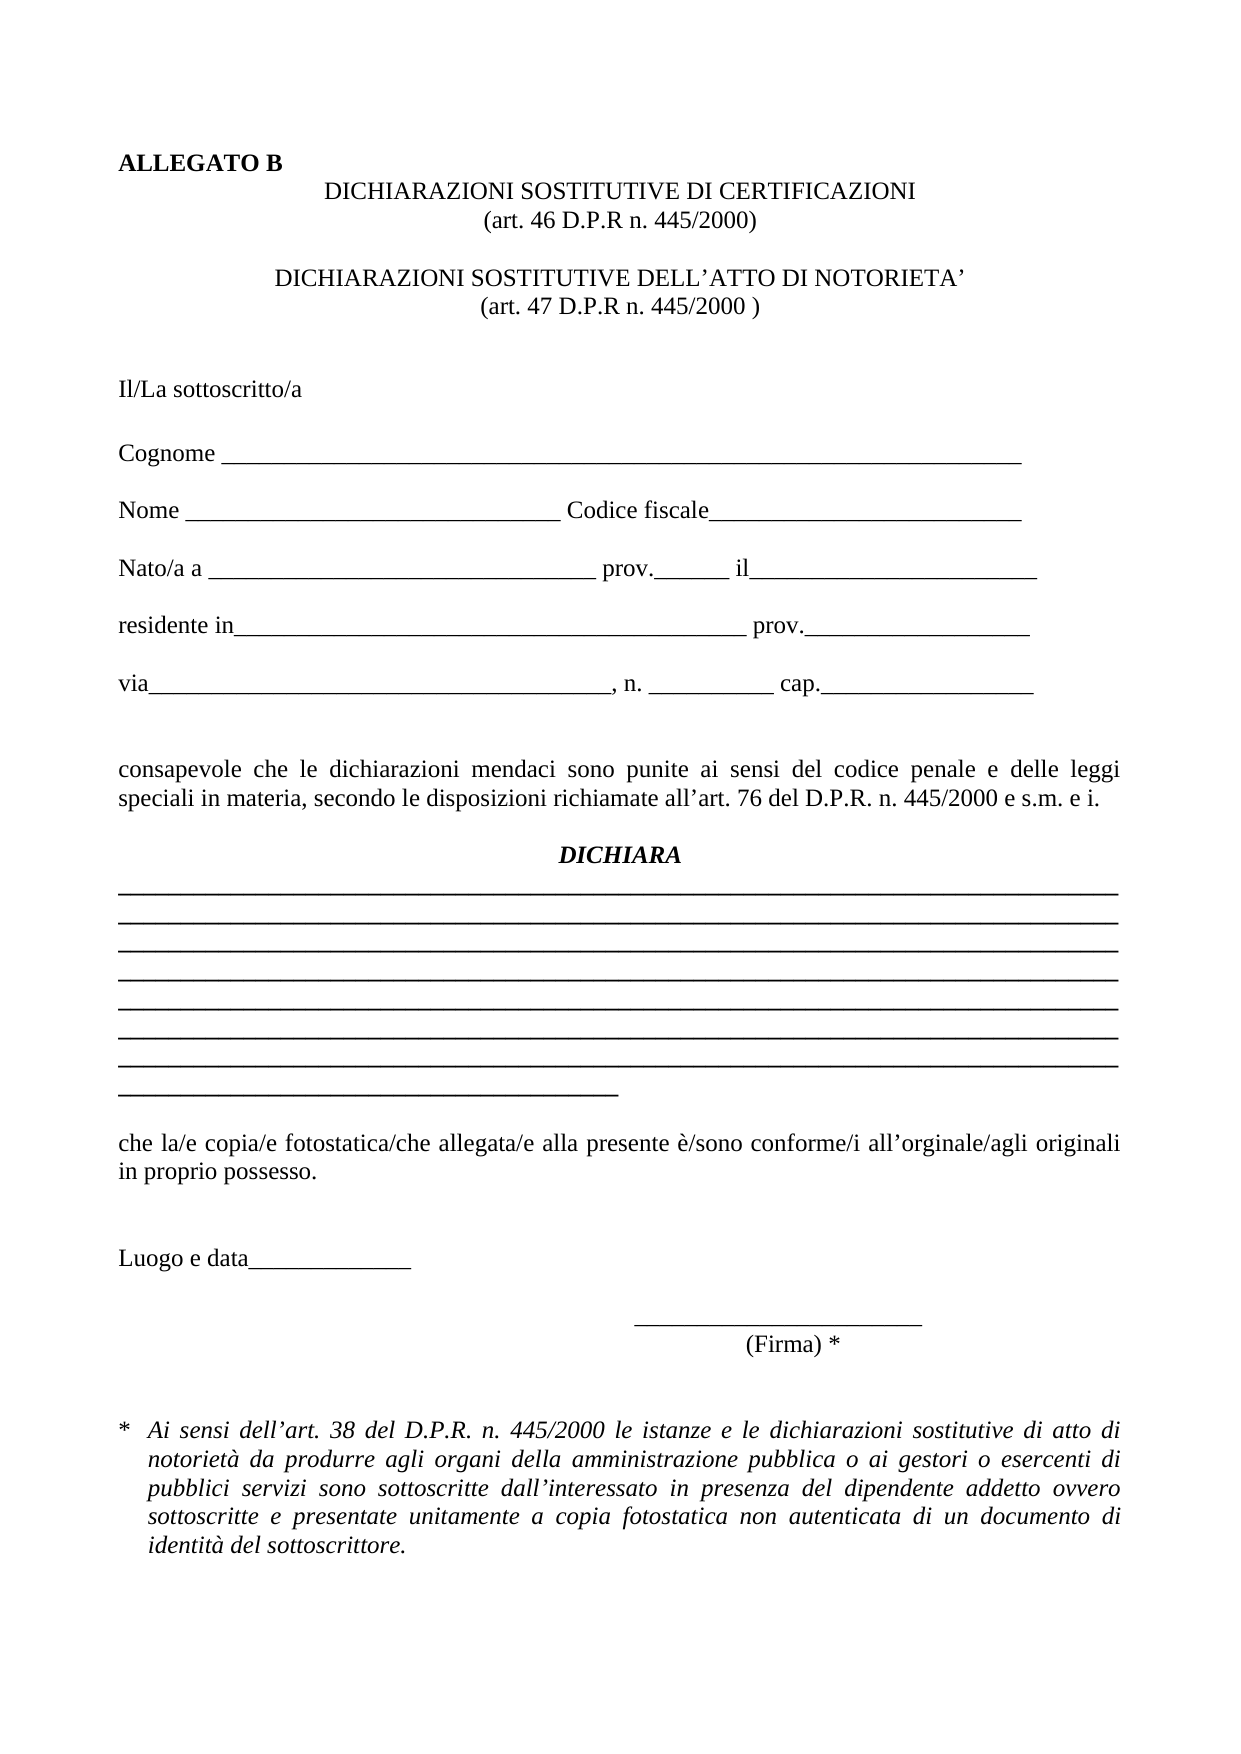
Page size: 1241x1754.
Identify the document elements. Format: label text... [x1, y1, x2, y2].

text via_____________________________________, n. __________ cap._________________ [118, 668, 1122, 696]
text ________________________________________________________________________________________________________________________________________________________________________________________________________________________________________________________________________________________________________________________________________________________________________________________________________________________________________________________________________________________________________________________________________________________________________________________________________________________ [118, 869, 1122, 1099]
subtitle Il/La sottoscritto/a [118, 374, 1122, 403]
text (art. 46 D.P.R n. 445/2000) [118, 205, 1122, 234]
text (Firma) * [118, 1329, 1122, 1358]
text DICHIARAZIONI SOSTITUTIVE DELL’ATTO DI NOTORIETA’ [118, 263, 1122, 291]
text Nato/a a _______________________________ prov.______ il_______________________ [118, 553, 1122, 581]
text DICHIARAZIONI SOSTITUTIVE DI CERTIFICAZIONI [118, 176, 1122, 205]
text residente in_________________________________________ prov.__________________ [118, 610, 1122, 639]
text che la/e copia/e fotostatica/che allegata/e alla presente è/sono conforme/i all’orginale/agli originali in proprio possesso. [118, 1128, 1122, 1185]
text ALLEGATO B [118, 148, 1122, 176]
text consapevole che le dichiarazioni mendaci sono punite ai sensi del codice penale e delle leggi speciali in materia, secondo le disposizioni richiamate all’art. 76 del D.P.R. n. 445/2000 e s.m. e i. [118, 754, 1122, 811]
text _______________________ [118, 1300, 1122, 1329]
text * Ai sensi dell’art. 38 del D.P.R. n. 445/2000 le istanze e le dichiarazioni sostitutive di atto di notorietà da produrre agli organi della amministrazione pubblica o ai gestori o esercenti di pubblici servizi sono sottoscritte dall’interessato in presenza del dipendente addetto ovvero sottoscritte e presentate unitamente a copia fotostatica non autenticata di un documento di identità del sottoscrittore. [118, 1415, 1122, 1559]
text Nome ______________________________ Codice fiscale_________________________ [118, 495, 1122, 524]
text DICHIARA [118, 840, 1122, 869]
text Luogo e data_____________ [118, 1243, 1122, 1271]
text Cognome ________________________________________________________________ [118, 438, 1122, 466]
text (art. 47 D.P.R n. 445/2000 ) [118, 291, 1122, 320]
